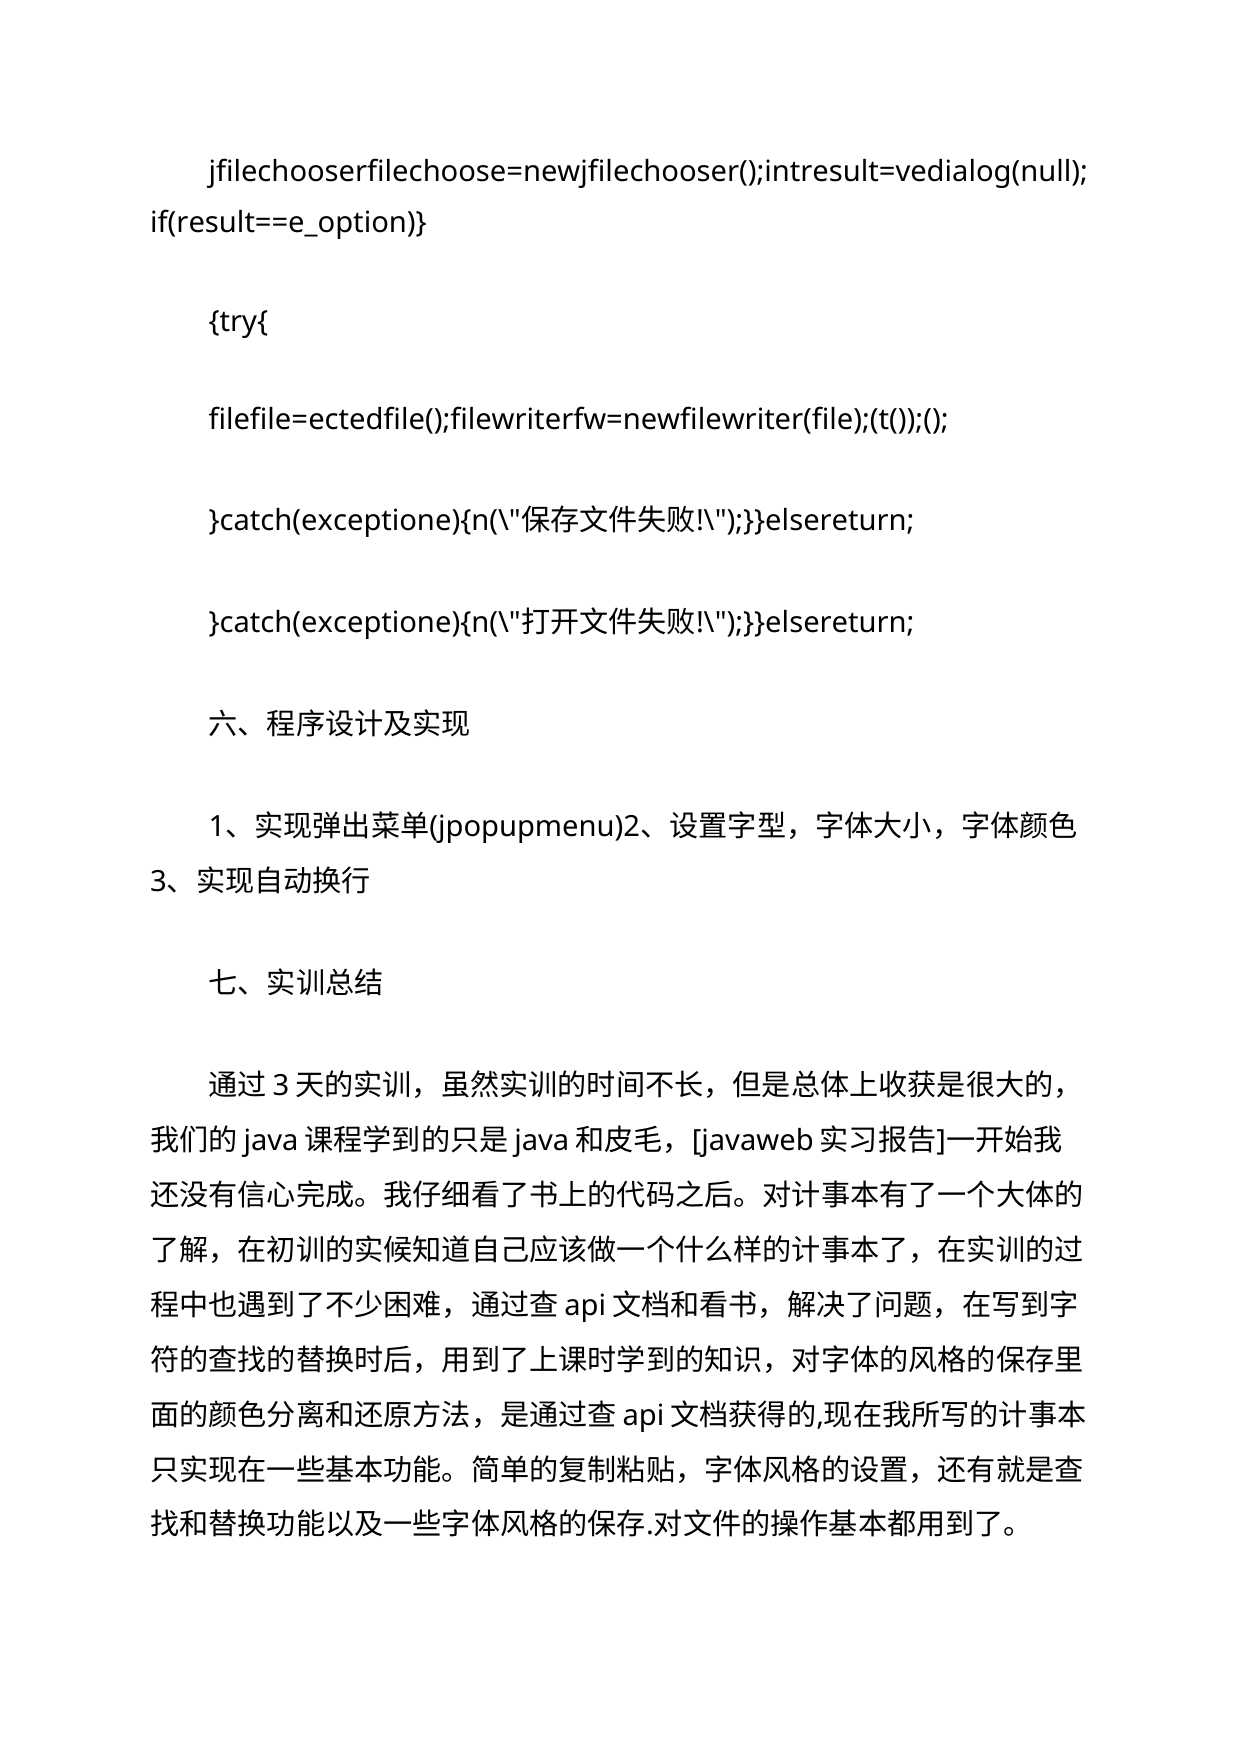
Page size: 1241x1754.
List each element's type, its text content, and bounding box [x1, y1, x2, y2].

text jfilechooserfilechoose=newjfilechooser();intresult=vedialog(null);if(result==e_option)} [150, 150, 1090, 241]
text 七、实训总结 [150, 959, 1090, 1002]
text 六、程序设计及实现 [150, 701, 1090, 743]
text filefile=ectedfile();filewriterfw=newfilewriter(file);(t());(); [150, 398, 1090, 438]
text 1、实现弹出菜单(jpopupmenu)2、设置字型，字体大小，字体颜色3、实现自动换行 [150, 803, 1090, 900]
text 通过3天的实训，虽然实训的时间不长，但是总体上收获是很大的，我们的java课程学到的只是java和皮毛，[javaweb实习报告]一开始我还没有信心完成。我仔细看了书上的代码之后。对计事本有了一个大体的了解，在初训的实候知道自己应该做一个什么样的计事本了，在实训的过程中也遇到了不少困难，通过查api文档和看书，解决了问题，在写到字符的查找的替换时后，用到了上课时学到的知识，对字体的风格的保存里面的颜色分离和还原方法，是通过查api文档获得的,现在我所写的计事本只实现在一些基本功能。简单的复制粘贴，字体风格的设置，还有就是查找和替换功能以及一些字体风格的保存.对文件的操作基本都用到了。 [150, 1061, 1090, 1543]
text {try{ [150, 300, 1090, 340]
text }catch(exceptione){n(\"保存文件失败!\");}}elsereturn; [150, 497, 1090, 539]
text }catch(exceptione){n(\"打开文件失败!\");}}elsereturn; [150, 599, 1090, 641]
